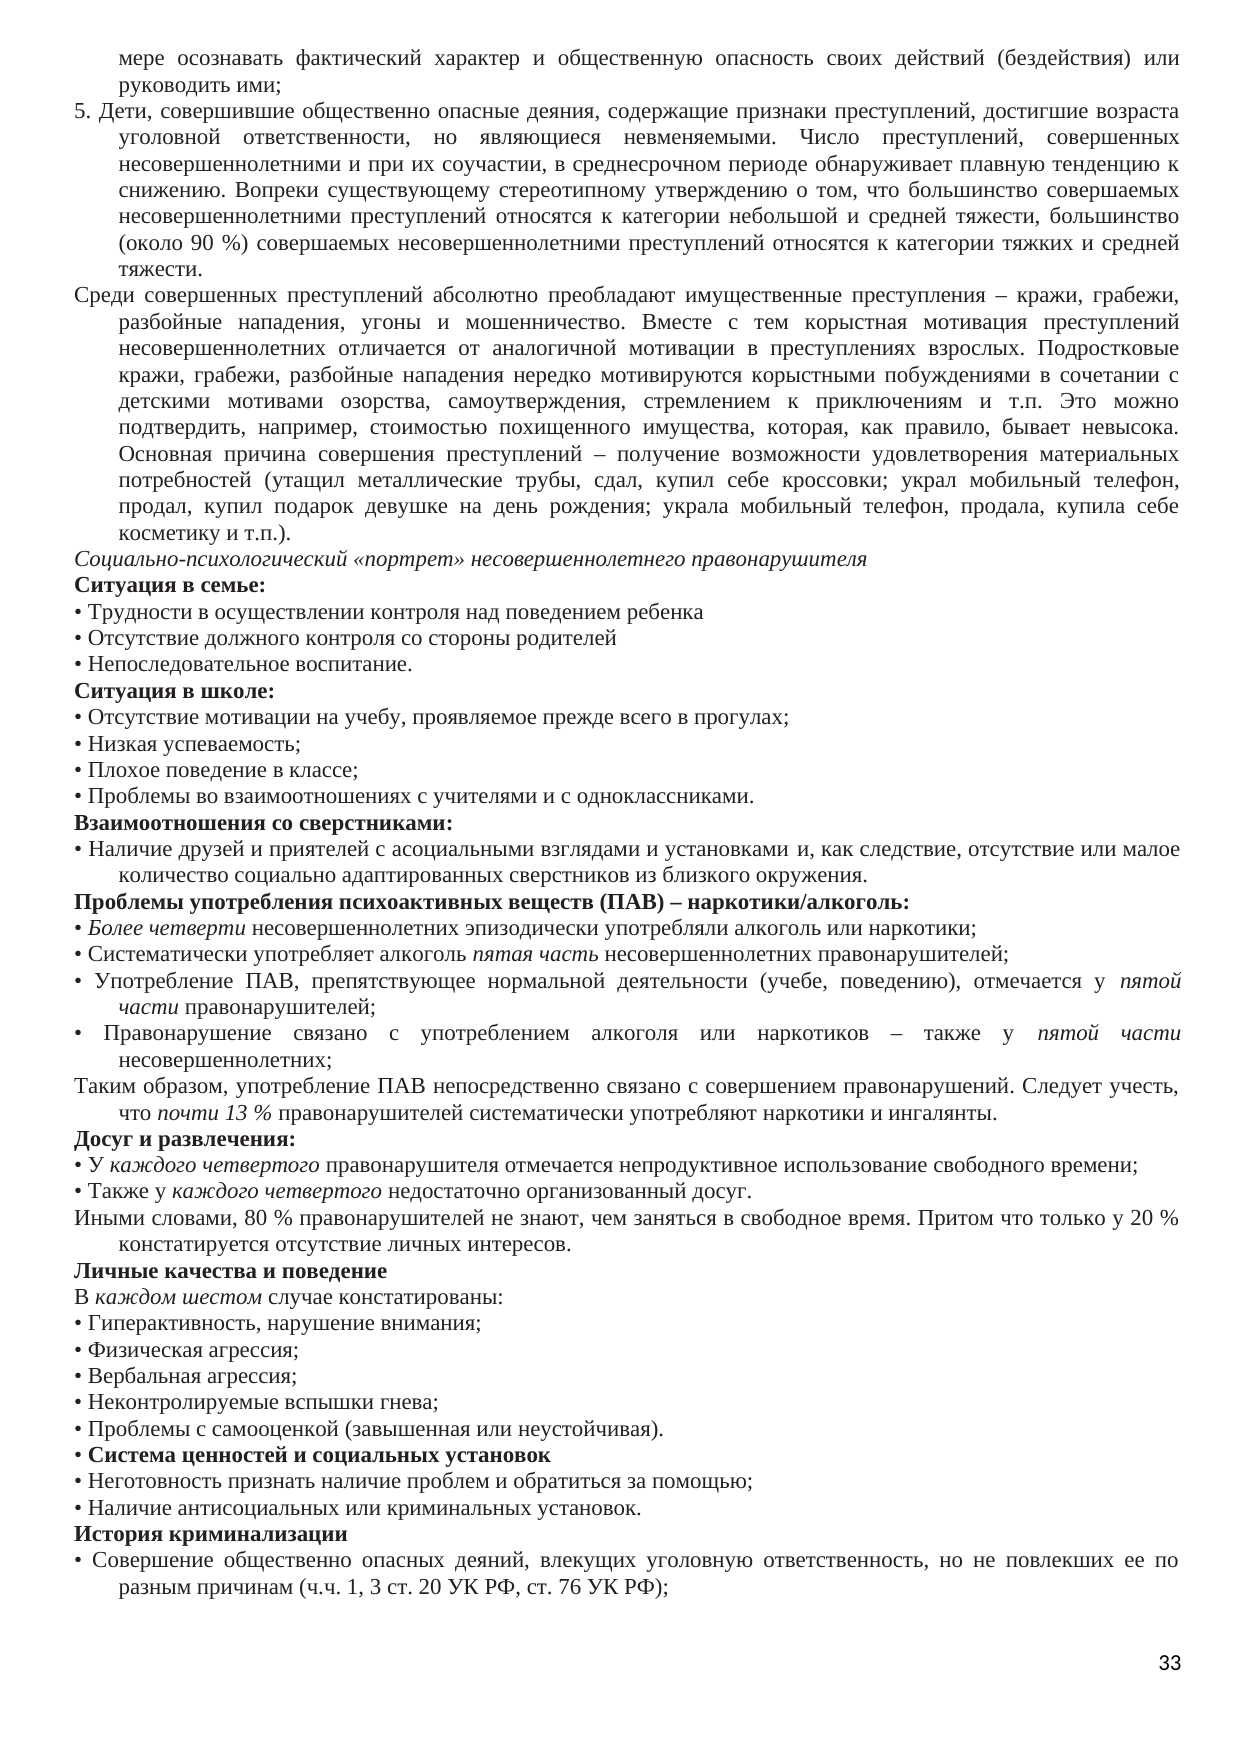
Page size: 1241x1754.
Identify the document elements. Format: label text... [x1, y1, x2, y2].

text • Отсутствие мотивации на учебу, проявляемое прежде всего в прогулах; [74, 703, 1181, 729]
text • Наличие друзей и приятелей с асоциальными взглядами и установками и, как следствие, отсутствие или малое количество социально адаптированных сверстников из близкого окружения. [74, 835, 1181, 888]
text • Низкая успеваемость; [74, 729, 1181, 756]
text История криминализации [74, 1520, 1181, 1547]
text Таким образом, употребление ПАВ непосредственно связано с совершением правонарушений. Следует учесть, что почти 13 % правонарушителей систематически употребляют наркотики и ингалянты. [74, 1072, 1181, 1125]
text Проблемы употребления психоактивных веществ (ПАВ) – наркотики/алкоголь: [74, 888, 1181, 914]
text • Физическая агрессия; [74, 1336, 1181, 1362]
text Иными словами, 80 % правонарушителей не знают, чем заняться в свободное время. Притом что только у 20 % констатируется отсутствие личных интересов. [74, 1204, 1181, 1257]
text • Более четверти несовершеннолетних эпизодически употребляли алкоголь или наркотики; [74, 914, 1181, 940]
text • Проблемы с самооценкой (завышенная или неустойчивая). [74, 1415, 1181, 1441]
text • Вербальная агрессия; [74, 1362, 1181, 1388]
text • Проблемы во взаимоотношениях с учителями и с одноклассниками. [74, 782, 1181, 809]
text Среди совершенных преступлений абсолютно преобладают имущественные преступления – кражи, грабежи, разбойные нападения, угоны и мошенничество. Вместе с тем корыстная мотивация преступлений несовершеннолетних отличается от аналогичной мотивации в преступлениях взрослых. Подростковые кражи, грабежи, разбойные нападения нередко мотивируются корыстными побуждениями в сочетании с детскими мотивами озорства, самоутверждения, стремлением к приключениям и т.п. Это можно подтвердить, например, стоимостью похищенного имущества, которая, как правило, бывает невысока. Основная причина совершения преступлений – получение возможности удовлетворения материальных потребностей (утащил металлические трубы, сдал, купил себе кроссовки; украл мобильный телефон, продал, купил подарок девушке на день рождения; украла мобильный телефон, продала, купила себе косметику и т.п.). [74, 282, 1181, 545]
text • Систематически употребляет алкоголь пятая часть несовершеннолетних правонарушителей; [74, 940, 1181, 967]
text Социально-психологический «портрет» несовершеннолетнего правонарушителя [74, 545, 1181, 571]
text Ситуация в семье: [74, 571, 1181, 598]
text • Неконтролируемые вспышки гнева; [74, 1388, 1181, 1415]
text • Система ценностей и социальных установок [74, 1441, 1181, 1467]
text Личные качества и поведение [74, 1257, 1181, 1283]
text • Правонарушение связано с употреблением алкоголя или наркотиков – также у пятой части несовершеннолетних; [74, 1019, 1181, 1072]
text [74, 44, 1181, 97]
text • Отсутствие должного контроля со стороны родителей [74, 624, 1181, 651]
text • Трудности в осуществлении контроля над поведением ребенка [74, 598, 1181, 624]
text • Неготовность признать наличие проблем и обратиться за помощью; [74, 1467, 1181, 1494]
text В каждом шестом случае констатированы: [74, 1283, 1181, 1309]
text • Совершение общественно опасных деяний, влекущих уголовную ответственность, но не повлекших ее по разным причинам (ч.ч. 1, 3 ст. 20 УК РФ, ст. 76 УК РФ); [74, 1547, 1181, 1599]
text • Непоследовательное воспитание. [74, 651, 1181, 677]
text • Наличие антисоциальных или криминальных установок. [74, 1494, 1181, 1520]
text • У каждого четвертого правонарушителя отмечается непродуктивное использование свободного времени; [74, 1151, 1181, 1178]
text Досуг и развлечения: [74, 1125, 1181, 1151]
text Ситуация в школе: [74, 677, 1181, 703]
text • Также у каждого четвертого недостаточно организованный досуг. [74, 1178, 1181, 1204]
text 5. Дети, совершившие общественно опасные деяния, содержащие признаки преступлений, достигшие возраста уголовной ответственности, но являющиеся невменяемыми. Число преступлений, совершенных несовершеннолетними и при их соучастии, в среднесрочном периоде обнаруживает плавную тенденцию к снижению. Вопреки существующему стереотипному утверждению о том, что большинство совершаемых несовершеннолетними преступлений относятся к категории небольшой и средней тяжести, большинство (около 90 %) совершаемых несовершеннолетними преступлений относятся к категории тяжких и средней тяжести. [74, 97, 1181, 282]
text Взаимоотношения со сверстниками: [74, 809, 1181, 835]
text • Употребление ПАВ, препятствующее нормальной деятельности (учебе, поведению), отмечается у пятой части правонарушителей; [74, 967, 1181, 1019]
text • Гиперактивность, нарушение внимания; [74, 1309, 1181, 1336]
text • Плохое поведение в классе; [74, 756, 1181, 782]
